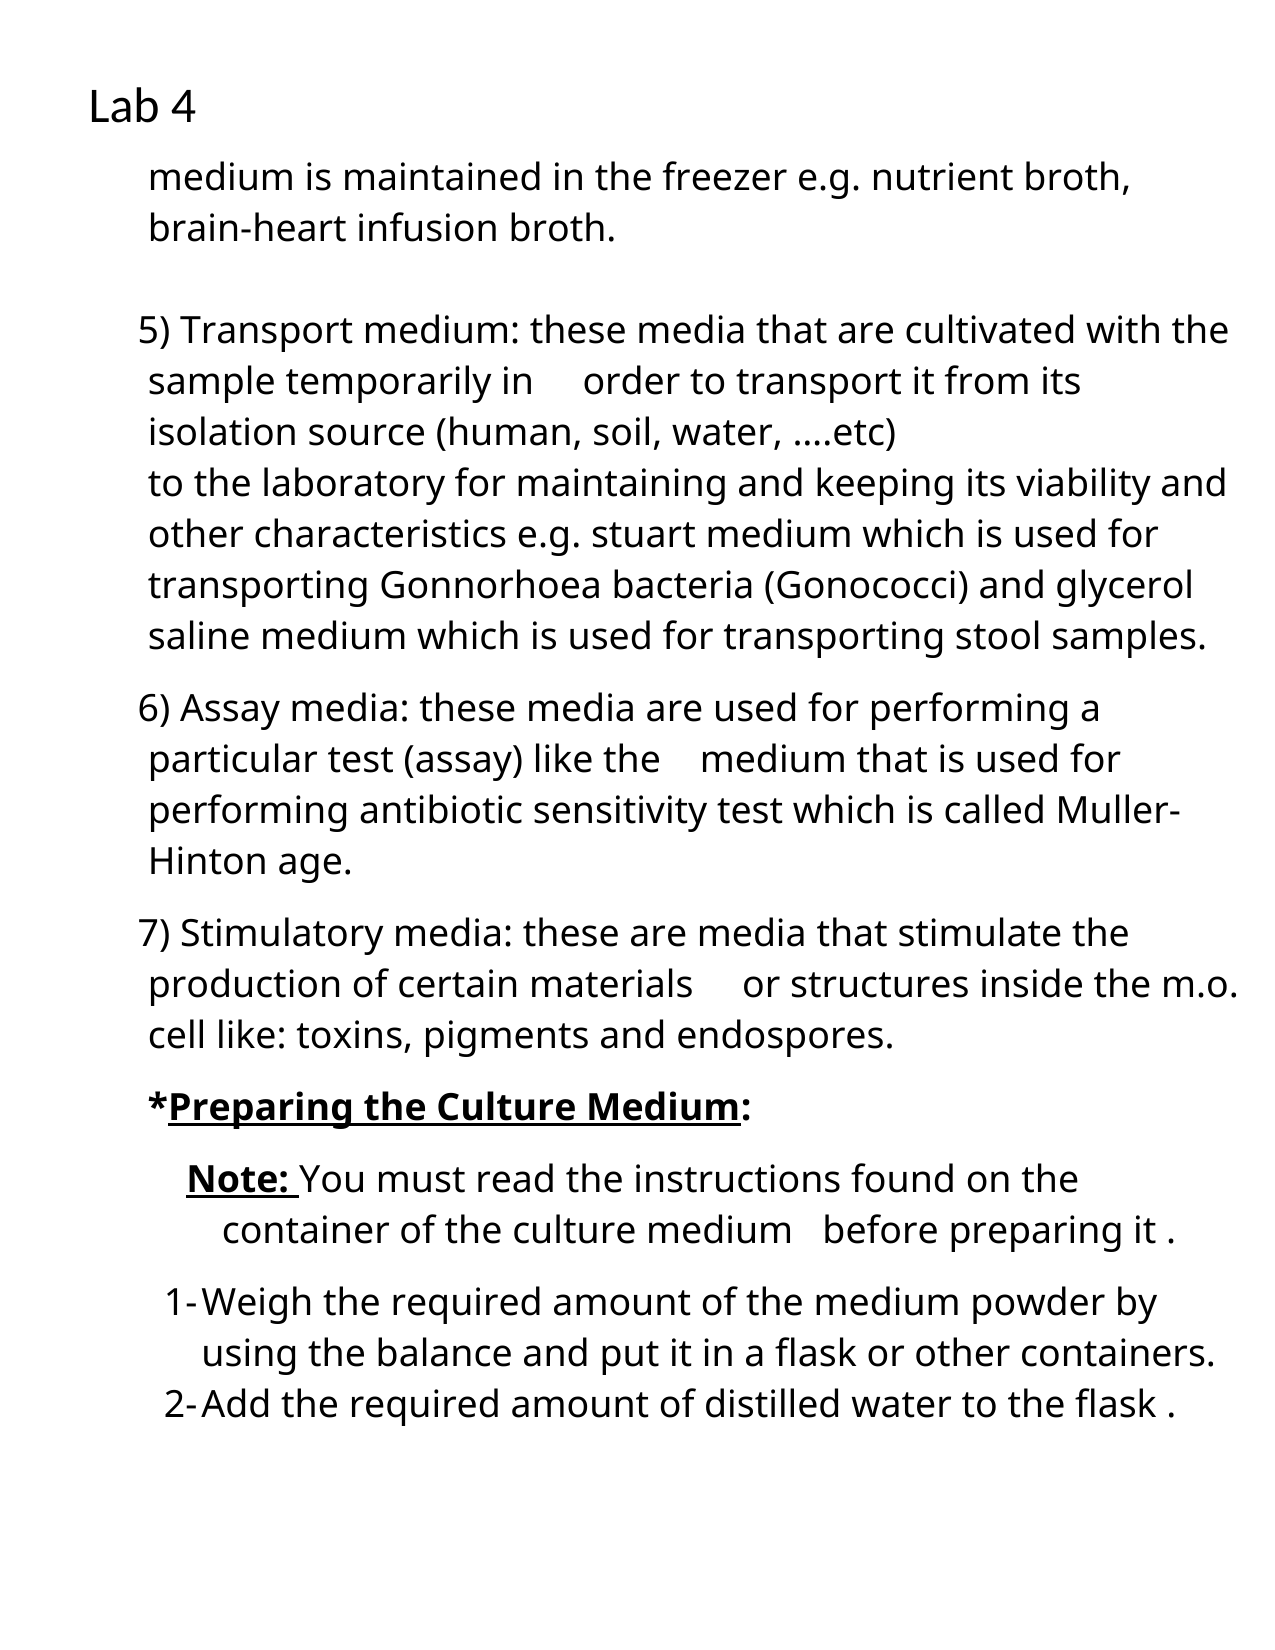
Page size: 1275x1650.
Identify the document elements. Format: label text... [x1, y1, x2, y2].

text Note: You must read the instructions found on the container of the culture medium before preparing it . [89, 1152, 1240, 1254]
text 6) Assay media: these media are used for performing a particular test (assay) like the medium that is used for performing antibiotic sensitivity test which is called Muller- Hinton age. [89, 681, 1240, 885]
text *Preparing the Culture Medium: [118, 1080, 1240, 1131]
list Weigh the required amount of the medium powder by using the balance and put it in a flask or other containers. [164, 1275, 1240, 1377]
list Add the required amount of distilled water to the flask . [164, 1377, 1240, 1428]
text 5) Transport medium: these media that are cultivated with the sample temporarily in order to transport it from its isolation source (human, soil, water, ….etc) [89, 303, 1240, 456]
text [148, 150, 1240, 252]
text to the laboratory for maintaining and keeping its viability and other characteristics e.g. stuart medium which is used for transporting Gonnorhoea bacteria (Gonococci) and glycerol saline medium which is used for transporting stool samples. [148, 456, 1240, 660]
text 7) Stimulatory media: these are media that stimulate the production of certain materials or structures inside the m.o. cell like: toxins, pigments and endospores. [89, 906, 1240, 1059]
